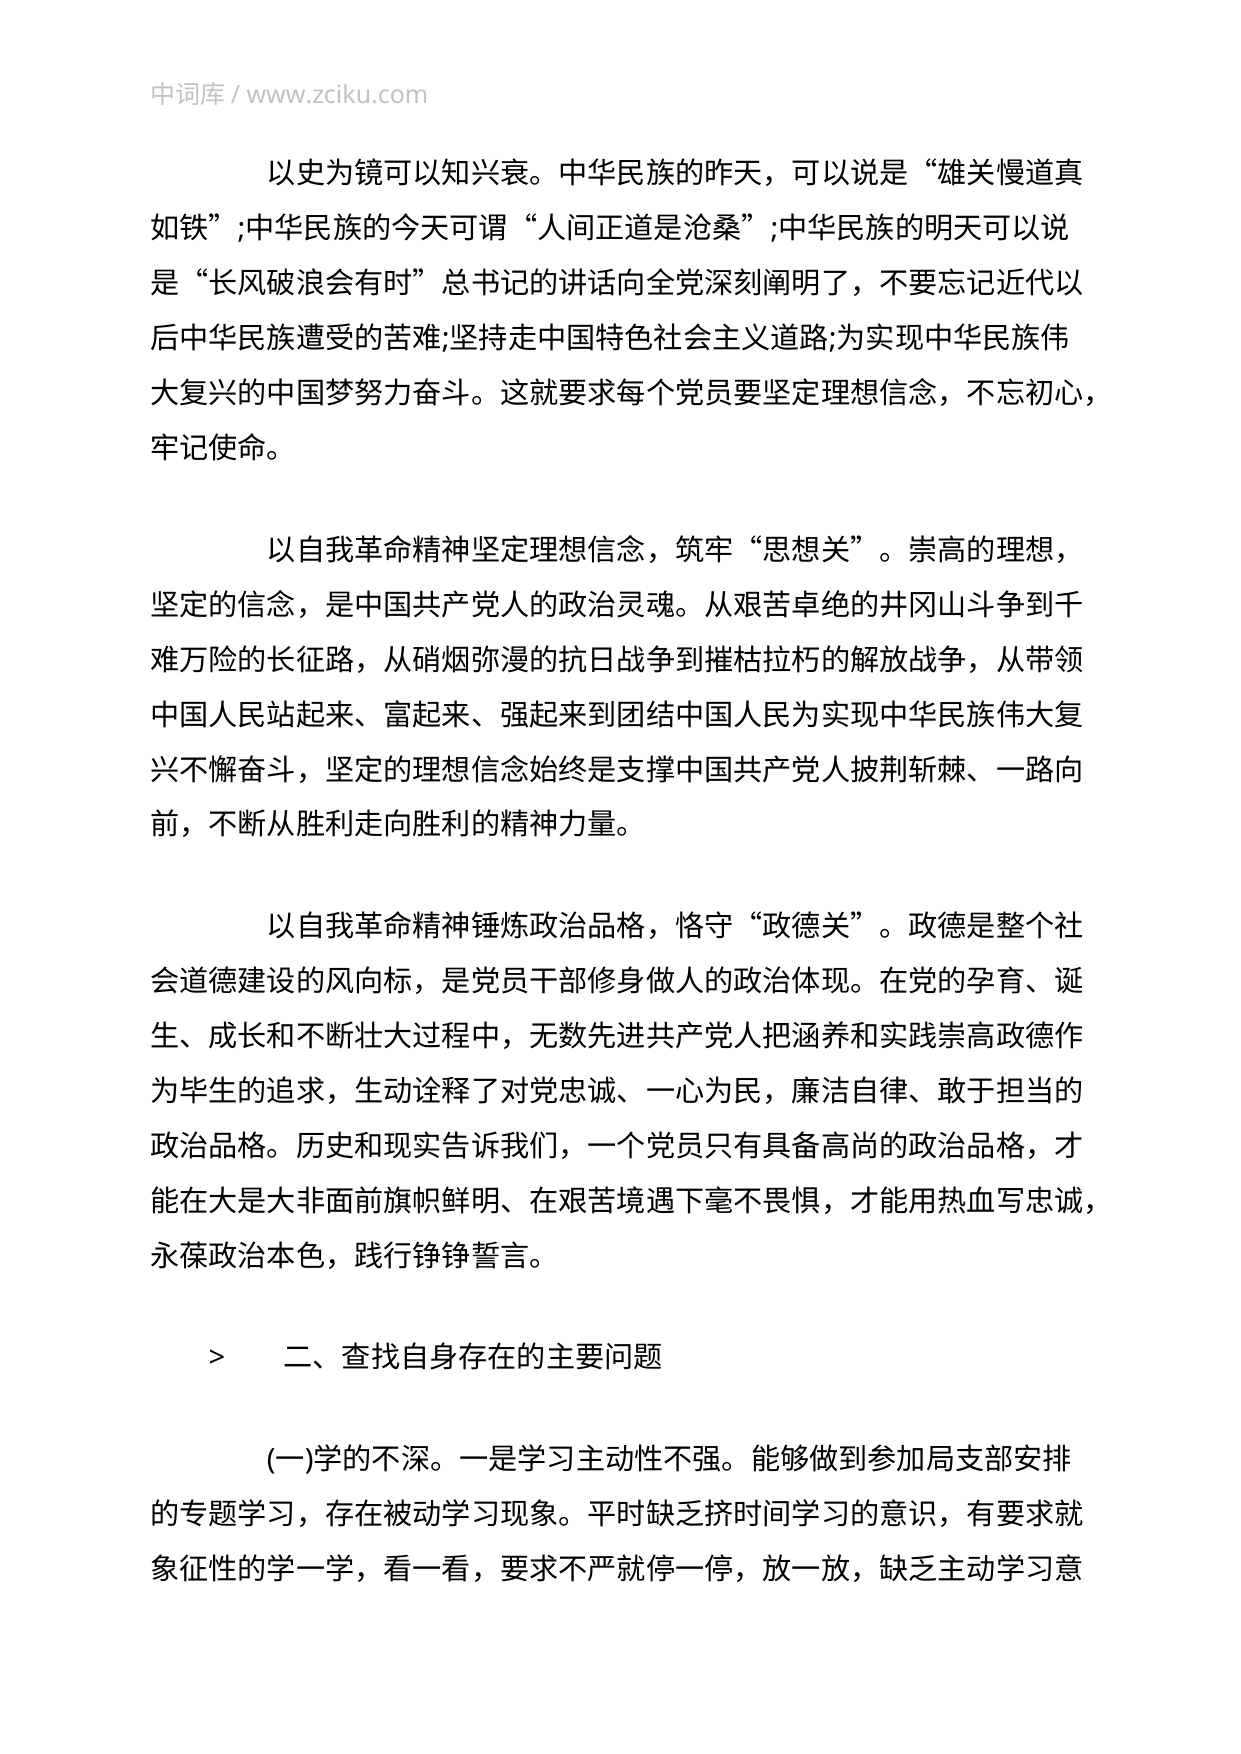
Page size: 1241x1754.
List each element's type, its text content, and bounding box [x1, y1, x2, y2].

text > 二、查找自身存在的主要问题 [150, 1334, 1090, 1376]
text 以自我革命精神锤炼政治品格，恪守“政德关”。政德是整个社会道德建设的风向标，是党员干部修身做人的政治体现。在党的孕育、诞生、成长和不断壮大过程中，无数先进共产党人把涵养和实践崇高政德作为毕生的追求，生动诠释了对党忠诚、一心为民，廉洁自律、敢于担当的政治品格。历史和现实告诉我们，一个党员只有具备高尚的政治品格，才能在大是大非面前旗帜鲜明、在艰苦境遇下毫不畏惧，才能用热血写忠诚，永葆政治本色，践行铮铮誓言。 [150, 903, 1090, 1274]
text 以自我革命精神坚定理想信念，筑牢“思想关”。崇高的理想，坚定的信念，是中国共产党人的政治灵魂。从艰苦卓绝的井冈山斗争到千难万险的长征路，从硝烟弥漫的抗日战争到摧枯拉朽的解放战争，从带领中国人民站起来、富起来、强起来到团结中国人民为实现中华民族伟大复兴不懈奋斗，坚定的理想信念始终是支撑中国共产党人披荆斩棘、一路向前，不断从胜利走向胜利的精神力量。 [150, 526, 1090, 843]
text 以史为镜可以知兴衰。中华民族的昨天，可以说是“雄关慢道真如铁”;中华民族的今天可谓“人间正道是沧桑”;中华民族的明天可以说是“长风破浪会有时”总书记的讲话向全党深刻阐明了，不要忘记近代以后中华民族遭受的苦难;坚持走中国特色社会主义道路;为实现中华民族伟大复兴的中国梦努力奋斗。这就要求每个党员要坚定理想信念，不忘初心，牢记使命。 [150, 150, 1090, 467]
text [150, 1436, 1090, 1588]
